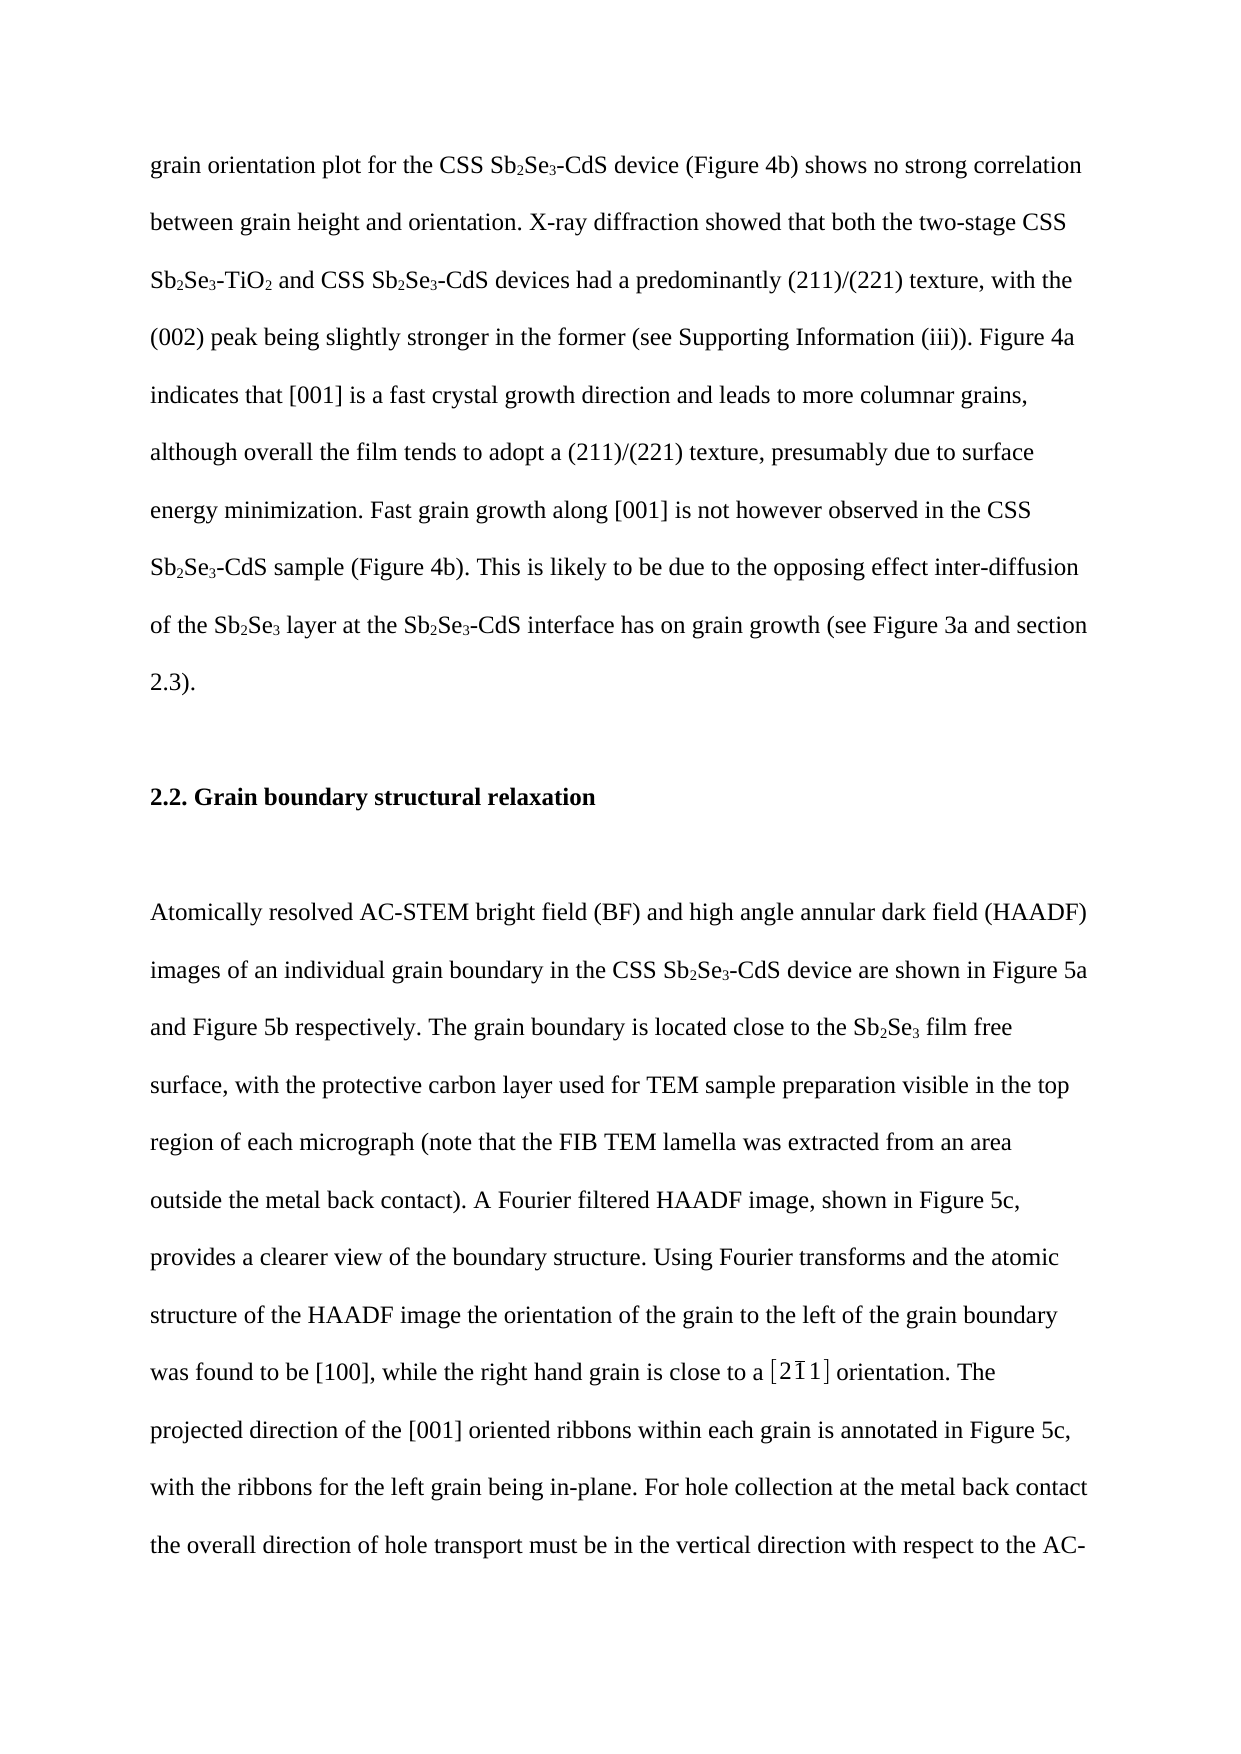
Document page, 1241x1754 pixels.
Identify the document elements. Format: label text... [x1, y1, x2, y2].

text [150, 150, 1090, 696]
text 2.2. Grain boundary structural relaxation [150, 782, 1090, 811]
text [150, 897, 1090, 1559]
